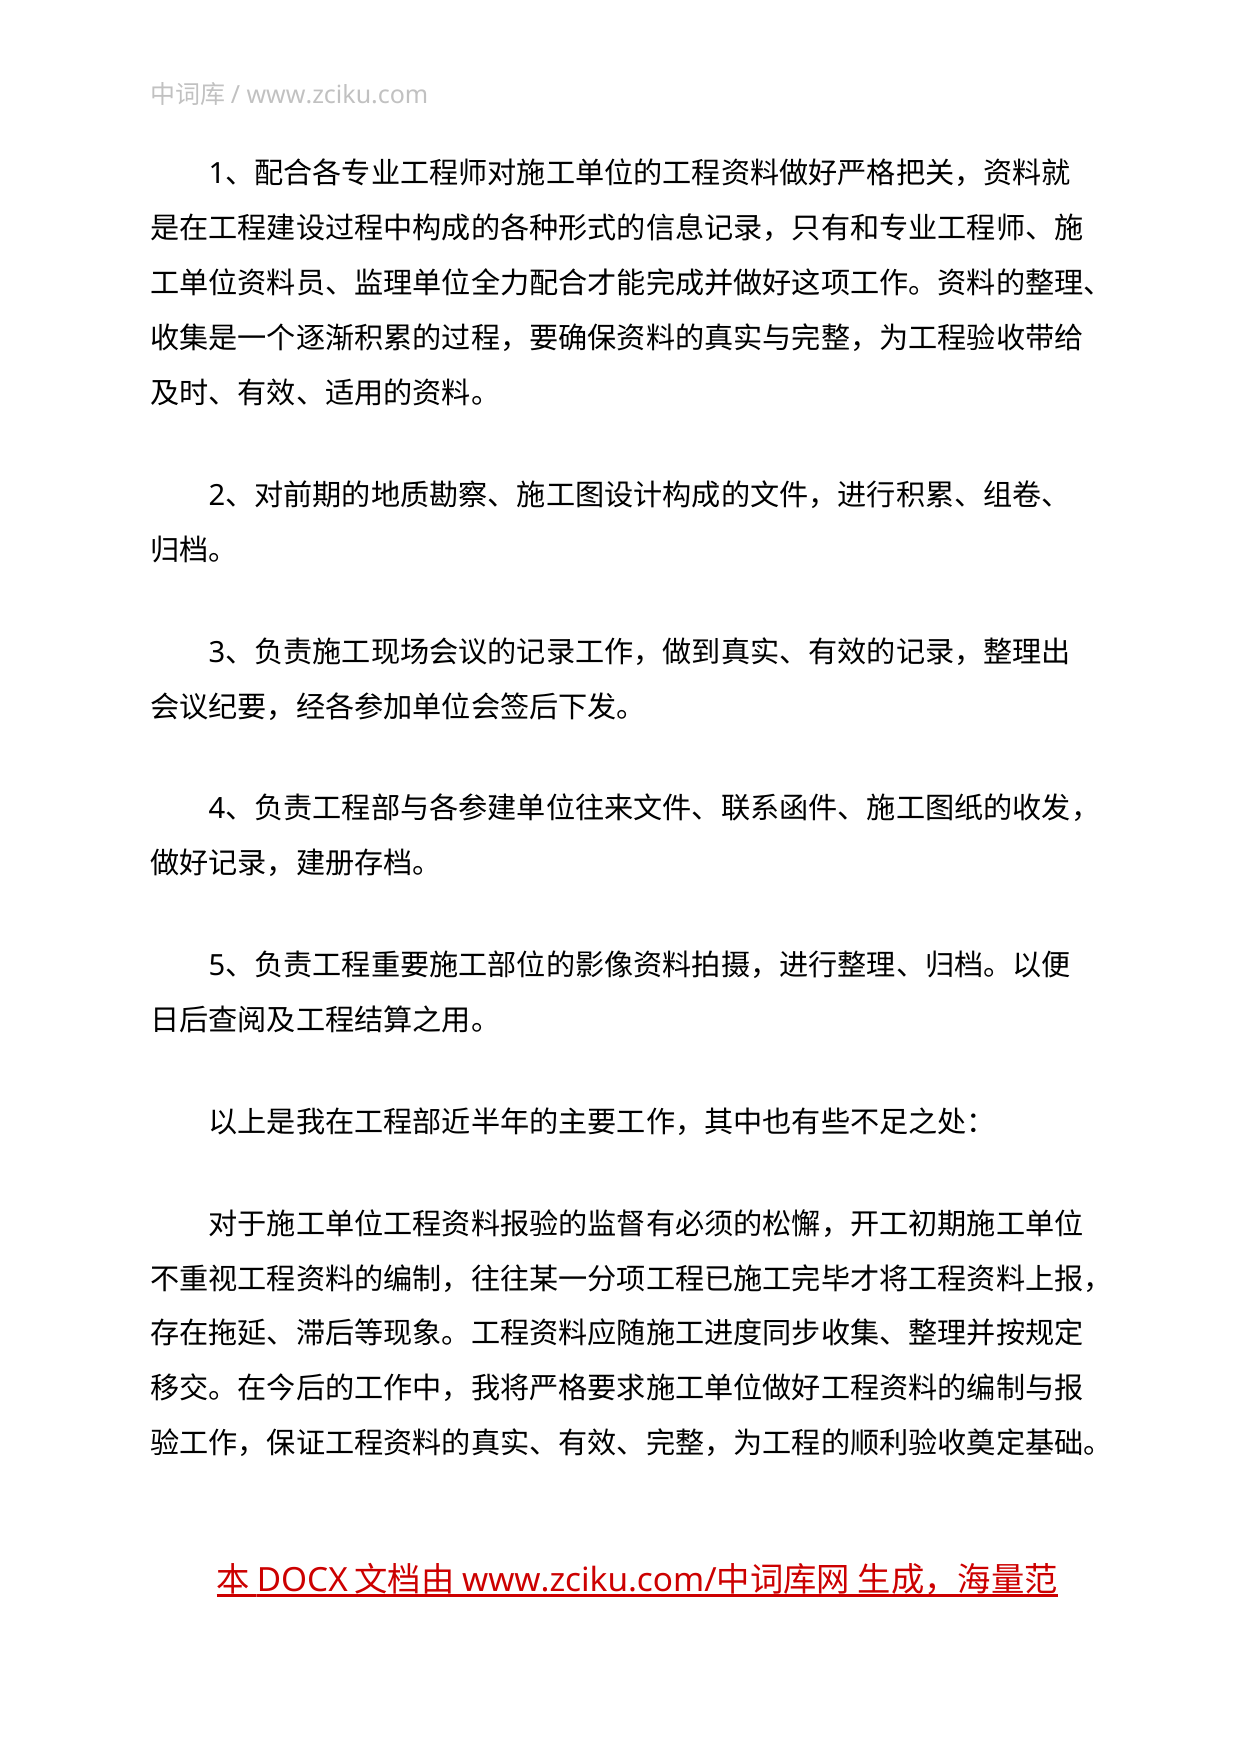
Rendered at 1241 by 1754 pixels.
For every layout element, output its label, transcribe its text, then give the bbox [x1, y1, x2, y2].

text 5、负责工程重要施工部位的影像资料拍摄，进行整理、归档。以便日后查阅及工程结算之用。 [150, 942, 1090, 1039]
text 4、负责工程部与各参建单位往来文件、联系函件、施工图纸的收发，做好记录，建册存档。 [150, 785, 1090, 882]
text 以上是我在工程部近半年的主要工作，其中也有些不足之处： [150, 1098, 1090, 1141]
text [150, 1553, 1090, 1601]
text 2、对前期的地质勘察、施工图设计构成的文件，进行积累、组卷、归档。 [150, 471, 1090, 569]
text 1、配合各专业工程师对施工单位的工程资料做好严格把关，资料就是在工程建设过程中构成的各种形式的信息记录，只有和专业工程师、施工单位资料员、监理单位全力配合才能完成并做好这项工作。资料的整理、收集是一个逐渐积累的过程，要确保资料的真实与完整，为工程验收带给及时、有效、适用的资料。 [150, 150, 1090, 412]
text 3、负责施工现场会议的记录工作，做到真实、有效的记录，整理出会议纪要，经各参加单位会签后下发。 [150, 628, 1090, 726]
text 对于施工单位工程资料报验的监督有必须的松懈，开工初期施工单位不重视工程资料的编制，往往某一分项工程已施工完毕才将工程资料上报，存在拖延、滞后等现象。工程资料应随施工进度同步收集、整理并按规定移交。在今后的工作中，我将严格要求施工单位做好工程资料的编制与报验工作，保证工程资料的真实、有效、完整，为工程的顺利验收奠定基础。 [150, 1200, 1090, 1462]
